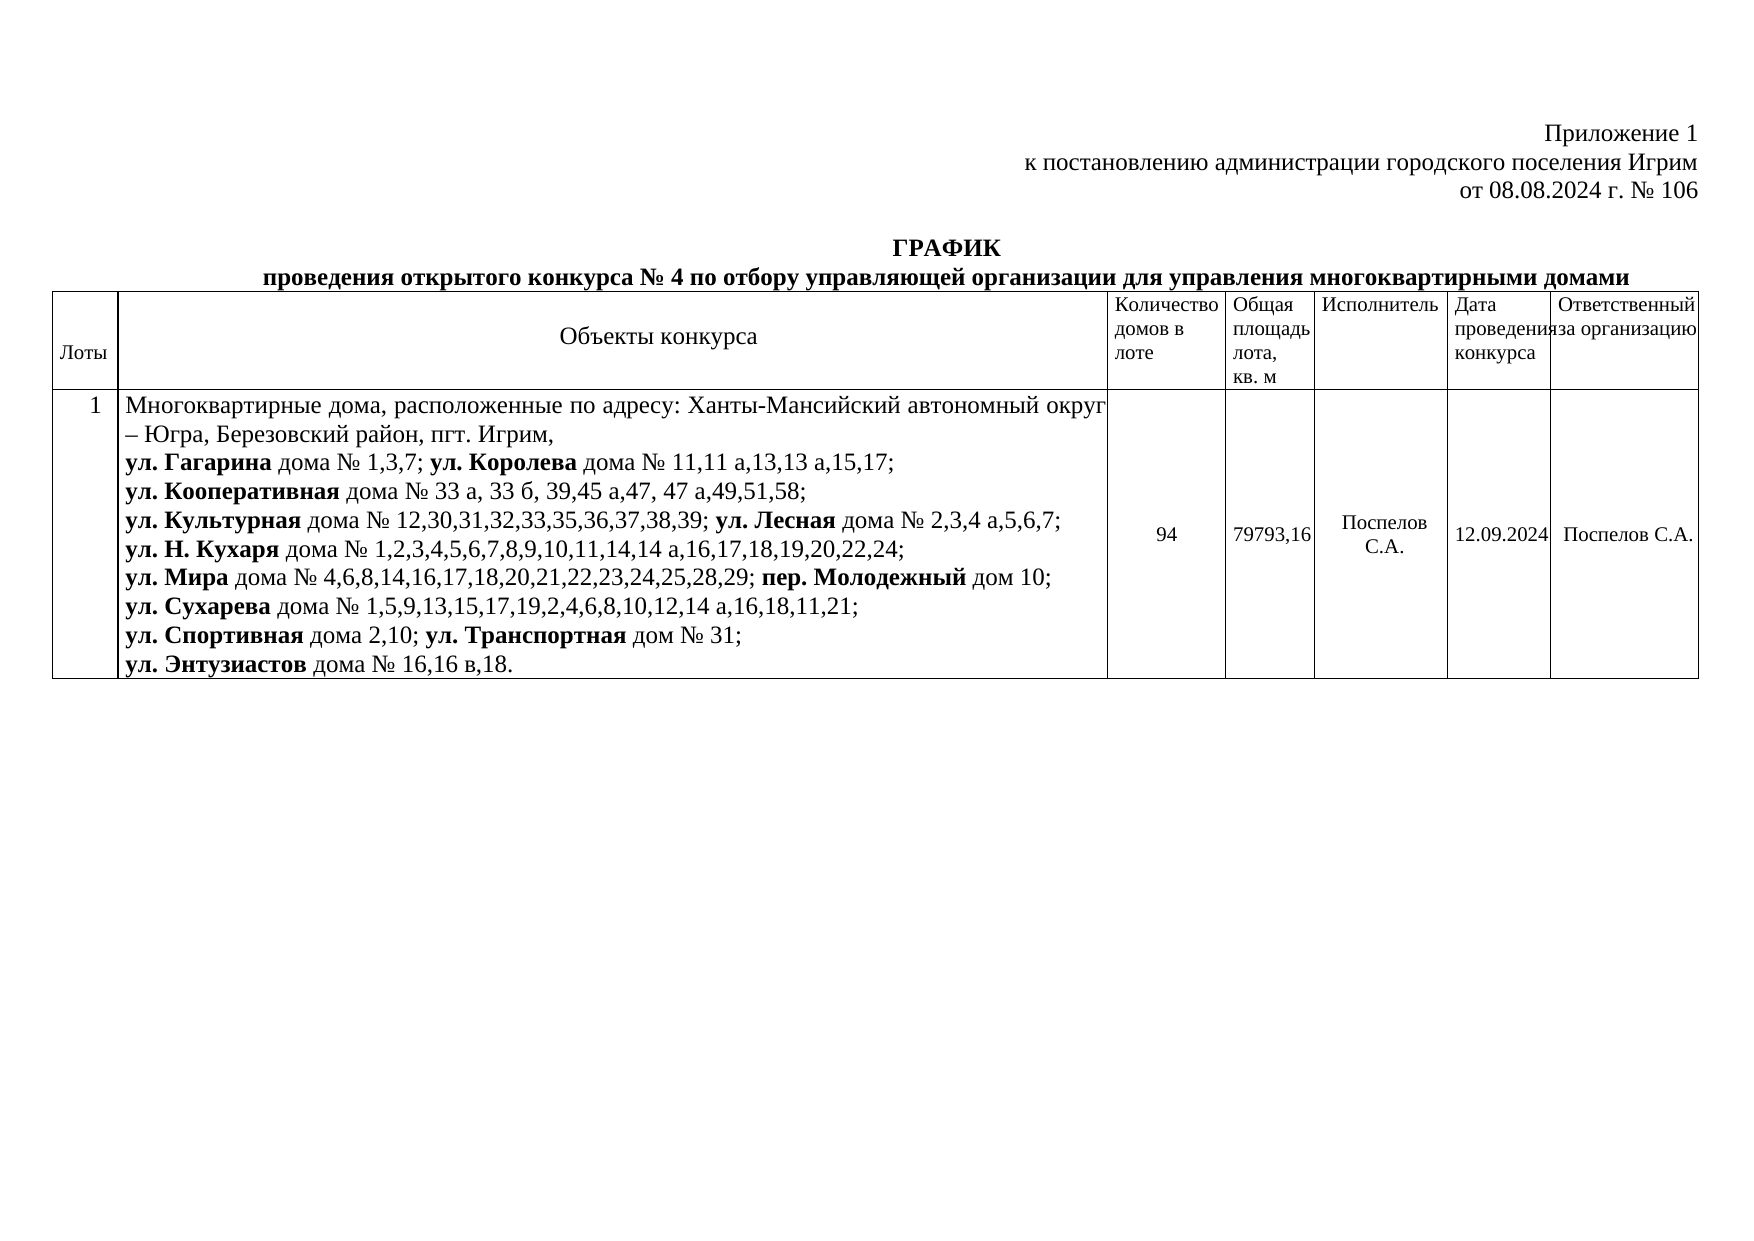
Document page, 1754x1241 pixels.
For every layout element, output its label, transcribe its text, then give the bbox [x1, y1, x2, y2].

text к постановлению администрации городского поселения Игрим [148, 147, 1698, 176]
table_header Общая площадь лота, кв. м [1226, 292, 1314, 388]
title проведения открытого конкурса № 4 по отбору управляющей организации для управления многоквартирными домами [148, 262, 1745, 291]
table_header Ответственный за организацию [1551, 292, 1698, 388]
table_cell Поспелов С.А. [1551, 390, 1698, 677]
table_cell 12.09.2024 [1448, 390, 1550, 677]
table_header Исполнитель [1315, 292, 1447, 388]
table_cell 1 [53, 390, 117, 677]
table_cell Поспелов С.А. [1315, 390, 1447, 677]
title ГРАФИК [148, 233, 1745, 262]
text от 08.08.2024 г. № 106 [148, 176, 1698, 204]
table_cell 94 [1108, 390, 1225, 677]
table_header Объекты конкурса [119, 292, 1107, 388]
table_header Лоты [53, 292, 117, 388]
table_cell 79793,16 [1226, 390, 1314, 677]
table_header Количество домов в лоте [1108, 292, 1225, 388]
table_cell Многоквартирные дома, расположенные по адресу: Ханты-Мансийский автономный округ – Югра, Березовский район, пгт. Игрим, ул. Гагарина дома № 1,3,7; ул. Королева дома № 11,11 а,13,13 а,15,17; ул. Кооперативная дома № 33 а, 33 б, 39,45 а,47, 47 а,49,51,58; ул. Культурная дома № 12,30,31,32,33,35,36,37,38,39; ул. Лесная дома № 2,3,4 а,5,6,7; ул. Н. Кухаря дома № 1,2,3,4,5,6,7,8,9,10,11,14,14 а,16,17,18,19,20,22,24; ул. Мира дома № 4,6,8,14,16,17,18,20,21,22,23,24,25,28,29; пер. Молодежный дом 10; ул. Сухарева дома № 1,5,9,13,15,17,19,2,4,6,8,10,12,14 а,16,18,11,21; ул. Спортивная дома 2,10; ул. Транспортная дом № 31; ул. Энтузиастов дома № 16,16 в,18. [119, 390, 1107, 677]
table_header Дата проведения конкурса [1448, 292, 1550, 388]
text Приложение 1 [738, 118, 1698, 147]
